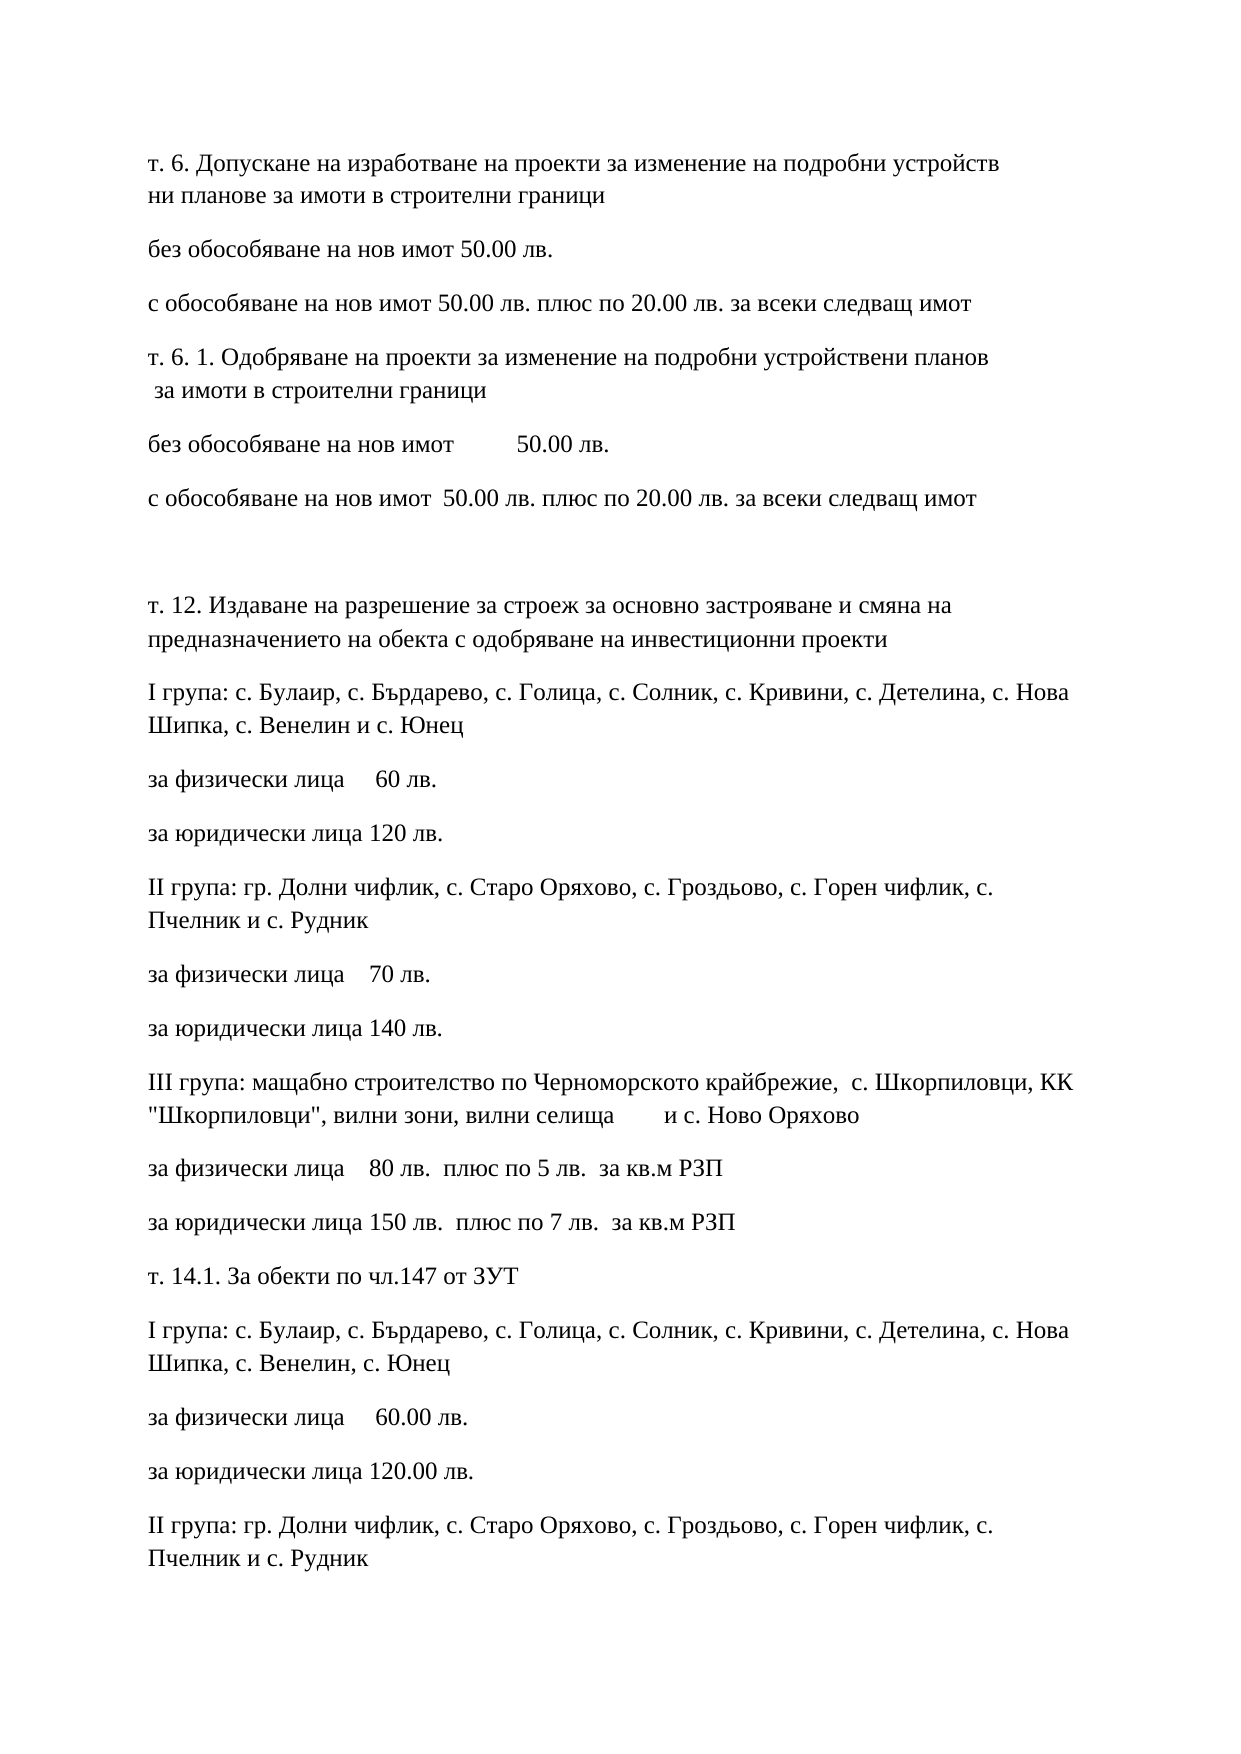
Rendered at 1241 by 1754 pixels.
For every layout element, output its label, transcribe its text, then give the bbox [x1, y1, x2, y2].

text за юридически лица 120.00 лв. [148, 1456, 1093, 1484]
text с обособяване на нов имот 50.00 лв. плюс по 20.00 лв. за всеки следващ имот [148, 288, 1093, 317]
text I група: с. Булаир, с. Бърдарево, с. Голица, с. Солник, с. Кривини, с. Детелина, с. Нова Шипка, с. Венелин, с. Юнец [148, 1315, 1093, 1377]
text III група: мащабно строителство по Черноморското крайбрежие, с. Шкорпиловци, КК "Шкорпиловци", вилни зони, вилни селища и с. Ново Оряхово [148, 1067, 1093, 1128]
text т. 6. 1. Одобряване на проекти за изменение на подробни устройствени планов за имоти в строителни граници [148, 342, 1093, 404]
text с обособяване на нов имот 50.00 лв. плюс по 20.00 лв. за всеки следващ имот [148, 483, 1093, 512]
text за физически лица 60 лв. [148, 764, 1093, 793]
text за физически лица 60.00 лв. [148, 1402, 1093, 1431]
text за физически лица 70 лв. [148, 959, 1093, 988]
text без обособяване на нов имот 50.00 лв. [148, 234, 1093, 263]
text за юридически лица 150 лв. плюс по 7 лв. за кв.м РЗП [148, 1207, 1093, 1236]
text II група: гр. Долни чифлик, с. Старо Оряхово, с. Гроздьово, с. Горен чифлик, с. Пчелник и с. Рудник [148, 872, 1093, 934]
text за юридически лица 120 лв. [148, 818, 1093, 847]
text I група: с. Булаир, с. Бърдарево, с. Голица, с. Солник, с. Кривини, с. Детелина, с. Нова Шипка, с. Венелин и с. Юнец [148, 677, 1093, 739]
text за физически лица 80 лв. плюс по 5 лв. за кв.м РЗП [148, 1153, 1093, 1182]
text II група: гр. Долни чифлик, с. Старо Оряхово, с. Гроздьово, с. Горен чифлик, с. Пчелник и с. Рудник [148, 1510, 1093, 1571]
text т. 6. Допускане на изработване на проекти за изменение на подробни устройств ни планове за имоти в строителни граници [148, 148, 1093, 209]
text т. 14.1. За обекти по чл.147 от ЗУТ [148, 1261, 1093, 1290]
text т. 12. Издаване на разрешение за строеж за основно застрояване и смяна на предназначението на обекта с одобряване на инвестиционни проекти [148, 591, 1093, 652]
text без обособяване на нов имот 50.00 лв. [148, 429, 1093, 458]
text за юридически лица 140 лв. [148, 1013, 1093, 1042]
